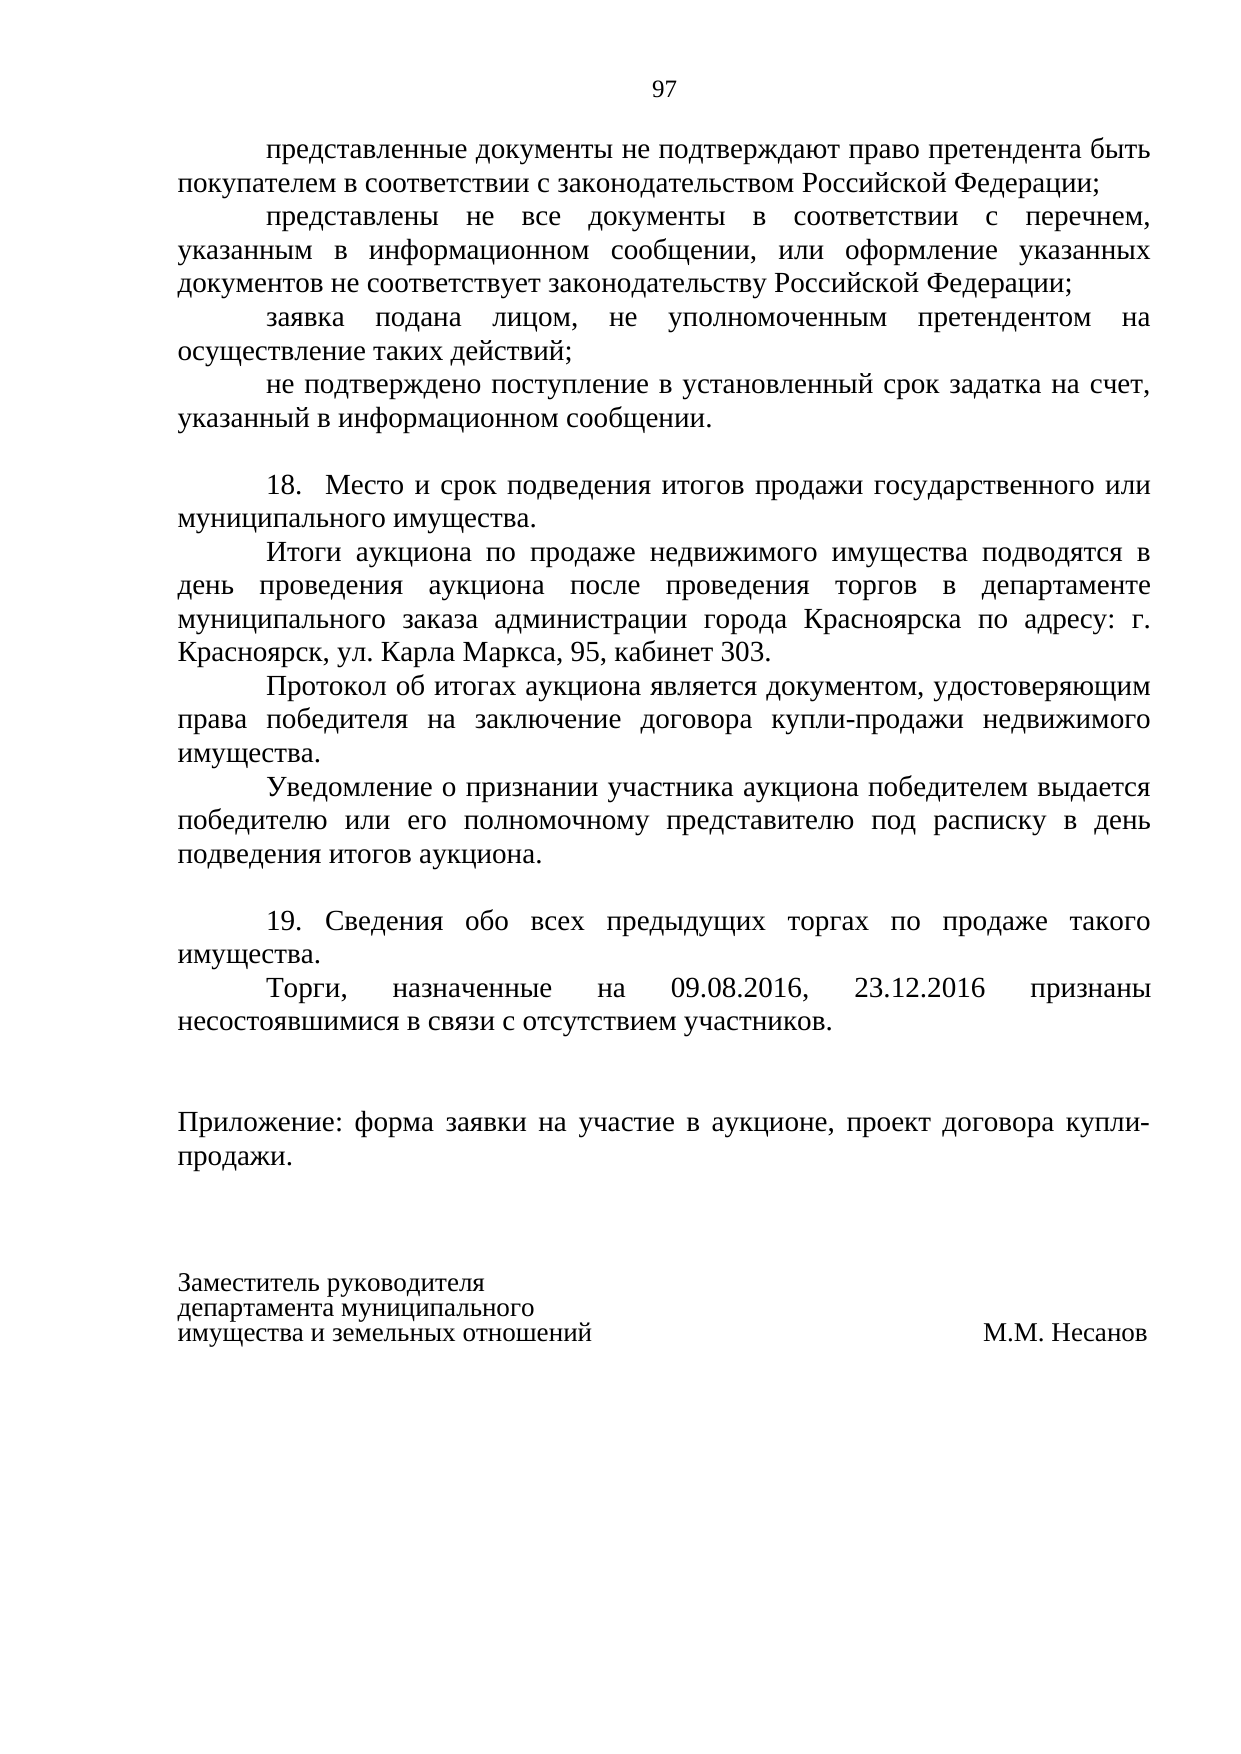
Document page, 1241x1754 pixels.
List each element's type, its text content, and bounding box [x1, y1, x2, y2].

text представленные документы не подтверждают право претендента быть покупателем в соответствии с законодательством Российской Федерации; [177, 131, 1152, 198]
text Заместитель руководителя [177, 1272, 1152, 1297]
text не подтверждено поступление в установленный срок задатка на счет, указанный в информационном сообщении. [177, 366, 1152, 433]
text департамента муниципального [177, 1297, 1152, 1322]
text Уведомление о признании участника аукциона победителем выдается победителю или его полномочному представителю под расписку в день подведения итогов аукциона. [177, 769, 1152, 869]
text Итоги аукциона по продаже недвижимого имущества подводятся в день проведения аукциона после проведения торгов в департаменте муниципального заказа администрации города Красноярска по адресу: г. Красноярск, ул. Карла Маркса, 95, кабинет 303. [177, 534, 1152, 668]
list Место и срок подведения итогов продажи государственного или муниципального имущества. [177, 467, 1152, 534]
text Торги, назначенные на 09.08.2016, 23.12.2016 признаны несостоявшимися в связи с отсутствием участников. [177, 970, 1152, 1037]
text представлены не все документы в соответствии с перечнем, указанным в информационном сообщении, или оформление указанных документов не соответствует законодательству Российской Федерации; [177, 198, 1152, 299]
text заявка подана лицом, не уполномоченным претендентом на осуществление таких действий; [177, 299, 1152, 366]
text имущества и земельных отношений М.М. Несанов [177, 1322, 1152, 1346]
text Протокол об итогах аукциона является документом, удостоверяющим права победителя на заключение договора купли-продажи недвижимого имущества. [177, 668, 1152, 769]
list Сведения обо всех предыдущих торгах по продаже такого имущества. [177, 903, 1152, 970]
text Приложение: форма заявки на участие в аукционе, проект договора купли-продажи. [177, 1104, 1152, 1171]
